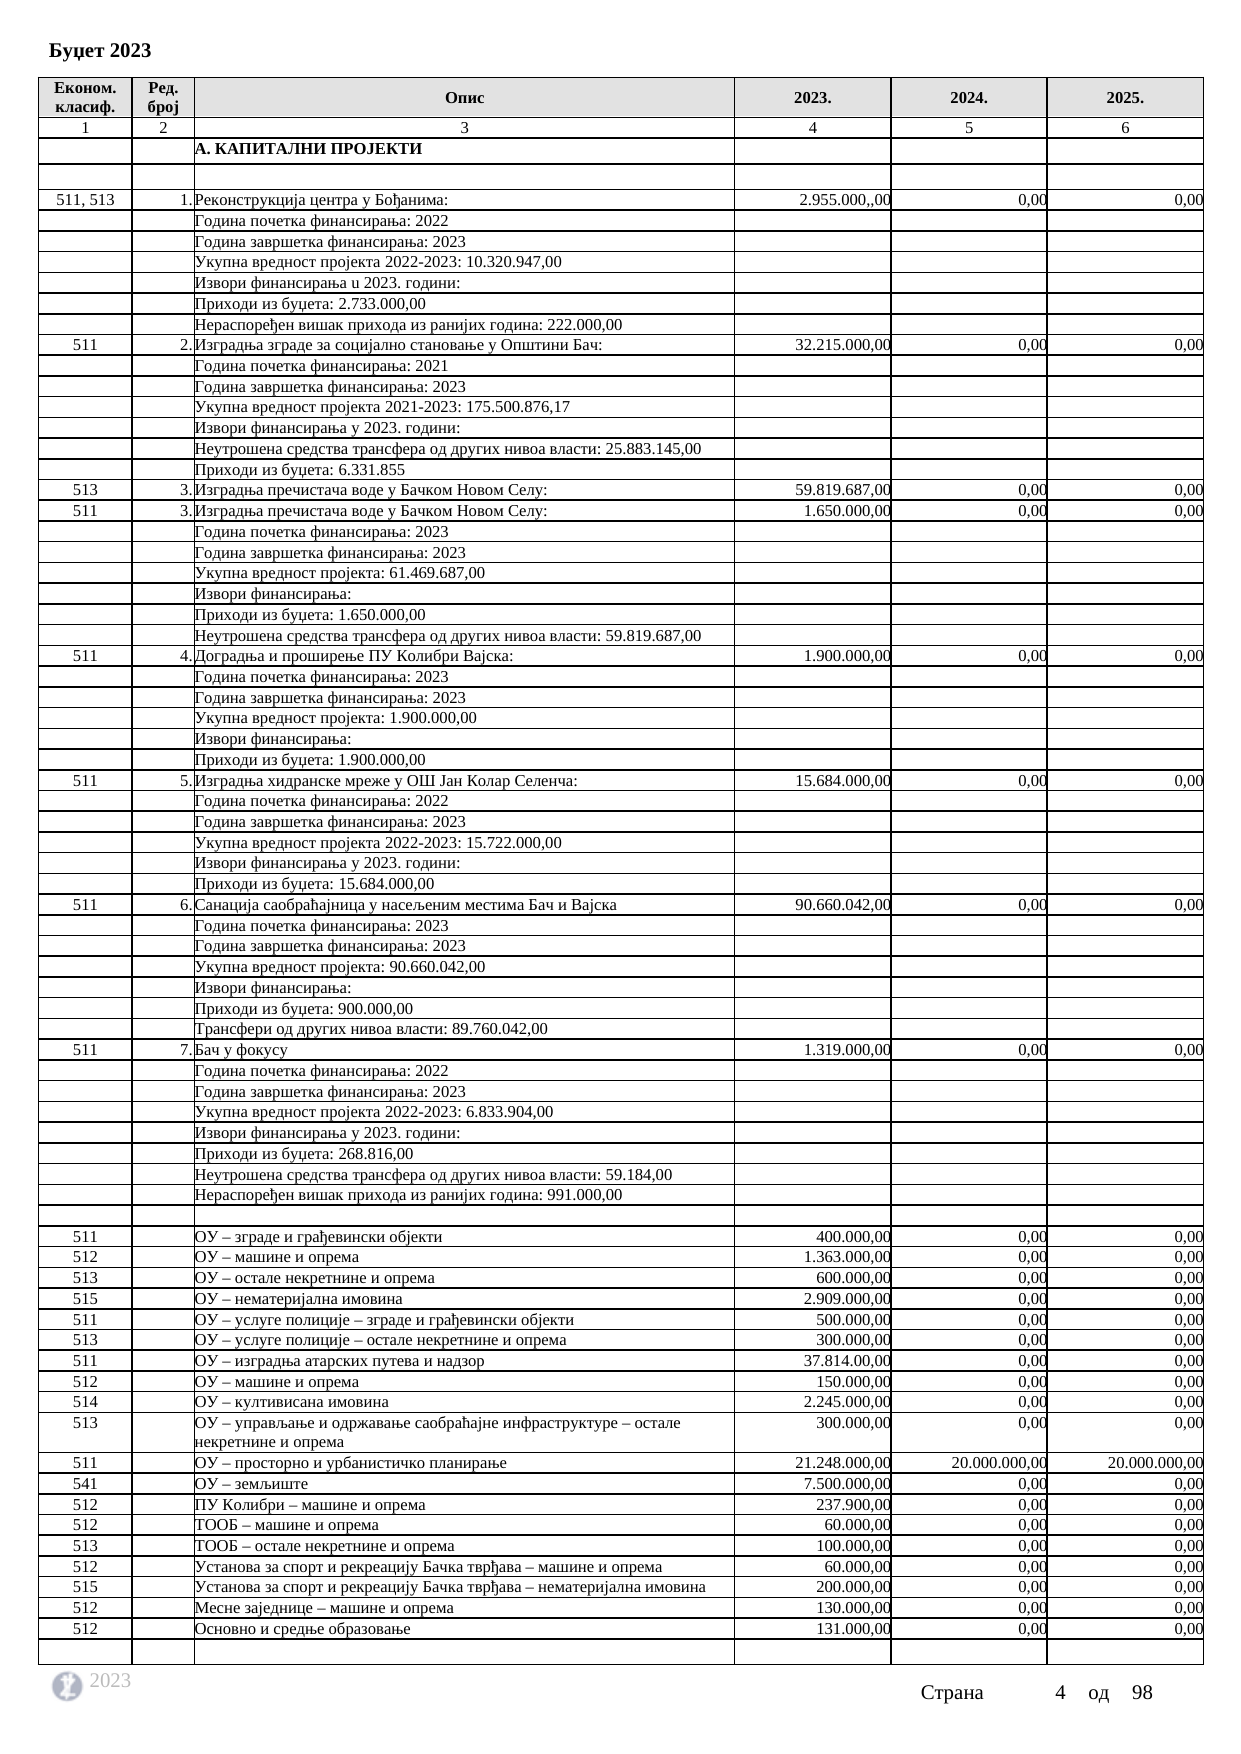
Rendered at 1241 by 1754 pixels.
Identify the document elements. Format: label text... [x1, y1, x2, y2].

table_cell [133, 874, 194, 893]
table_cell Укупна вредност пројекта: 90.660.042,00 [195, 957, 734, 976]
table_cell 512 [39, 1598, 131, 1617]
table_cell [133, 1515, 194, 1534]
table_cell 0,00 [892, 1351, 1046, 1370]
table_cell [892, 1640, 1046, 1663]
table_cell [1048, 625, 1203, 644]
table_cell 3 [195, 118, 734, 137]
table_cell [892, 273, 1046, 292]
table_cell [1048, 1123, 1203, 1142]
table_cell 1.363.000,00 [735, 1247, 890, 1266]
table_cell [133, 439, 194, 458]
table_cell 60.000,00 [735, 1515, 890, 1534]
table_cell [39, 315, 131, 333]
table_cell ОУ – управљање и одржавање саобраћајне инфраструктуре – остале некретнине и опрема [195, 1413, 734, 1451]
table_cell [133, 397, 194, 416]
table_cell [133, 211, 194, 230]
table_cell [133, 165, 194, 188]
table_cell 0,00 [892, 1372, 1046, 1391]
table_cell [1048, 812, 1203, 831]
table_cell [735, 439, 890, 458]
table_cell [1048, 273, 1203, 292]
table_cell [735, 139, 890, 163]
table_cell 0,00 [892, 1619, 1046, 1638]
table_cell [133, 812, 194, 831]
table_cell 1.900.000,00 [735, 646, 890, 665]
table_cell ОУ – земљиште [195, 1474, 734, 1493]
table_cell Година почетка финансирања: 2022 [195, 791, 734, 810]
table_cell 511, 513 [39, 190, 131, 209]
table_cell [1048, 584, 1203, 603]
table_cell [892, 998, 1046, 1018]
table_cell 0,00 [892, 480, 1046, 499]
table_cell 0,00 [1048, 480, 1203, 499]
table_cell 500.000,00 [735, 1310, 890, 1328]
table_cell 1 [39, 118, 131, 137]
table_cell 0,00 [892, 1515, 1046, 1534]
table_cell [1048, 708, 1203, 727]
table_cell [39, 522, 131, 541]
table_cell [735, 791, 890, 810]
table_cell [1048, 1164, 1203, 1183]
table_cell [133, 1330, 194, 1349]
table_cell 0,00 [1048, 646, 1203, 665]
table_cell [892, 252, 1046, 271]
table_cell [1048, 833, 1203, 852]
table_cell 6. [133, 895, 194, 914]
table_cell [133, 1372, 194, 1391]
table_cell [735, 1164, 890, 1183]
table_cell [195, 1206, 734, 1225]
table_cell 0,00 [1048, 501, 1203, 520]
table_cell [892, 791, 1046, 810]
table_cell 513 [39, 480, 131, 499]
table_cell Изградња пречистача воде у Бачком Новом Селу: [195, 480, 734, 499]
table_cell 0,00 [892, 1474, 1046, 1493]
table_cell [735, 833, 890, 852]
table_cell 0,00 [1048, 1227, 1203, 1246]
table_cell 0,00 [892, 1289, 1046, 1308]
table_cell 0,00 [892, 501, 1046, 520]
table_cell 2.909.000,00 [735, 1289, 890, 1308]
table_cell [735, 978, 890, 997]
table_cell [735, 418, 890, 437]
table_cell [892, 139, 1046, 163]
table_cell [735, 273, 890, 292]
table_cell [735, 1102, 890, 1121]
table_cell [133, 853, 194, 872]
table_cell [39, 252, 131, 271]
table_cell [39, 1019, 131, 1038]
table_cell 0,00 [1048, 771, 1203, 789]
table_cell 1.319.000,00 [735, 1040, 890, 1059]
table_cell [1048, 294, 1203, 313]
table_cell [39, 625, 131, 644]
table_cell 0,00 [892, 1536, 1046, 1555]
table_cell [892, 1185, 1046, 1204]
table_cell 3. [133, 501, 194, 520]
table_cell [39, 708, 131, 727]
table_cell [1048, 211, 1203, 230]
table_cell [892, 542, 1046, 562]
table_cell [133, 252, 194, 271]
table_cell [39, 439, 131, 458]
table_cell [735, 232, 890, 251]
table_cell Година завршетка финансирања: 2023 [195, 936, 734, 955]
table_cell [39, 1206, 131, 1225]
table_cell 0,00 [892, 1310, 1046, 1328]
table_cell [1048, 791, 1203, 810]
table_cell [133, 542, 194, 562]
table_cell [39, 729, 131, 748]
table_cell [892, 605, 1046, 624]
table_cell 511 [39, 501, 131, 520]
table_cell [1048, 874, 1203, 893]
table_cell [735, 936, 890, 955]
table_cell [735, 377, 890, 396]
table_cell [735, 522, 890, 541]
table_cell [1048, 729, 1203, 748]
table_cell [133, 377, 194, 396]
table_cell [39, 377, 131, 396]
table_cell 0,00 [1048, 1577, 1203, 1596]
table_cell 515 [39, 1289, 131, 1308]
table_cell Приходи из буџета: 268.816,00 [195, 1144, 734, 1163]
table_cell [133, 1453, 194, 1472]
table_cell 100.000,00 [735, 1536, 890, 1555]
table_cell [892, 377, 1046, 396]
table_cell 300.000,00 [735, 1413, 890, 1451]
table_cell [892, 625, 1046, 644]
table_cell [39, 232, 131, 251]
table_cell [735, 1640, 890, 1663]
table_cell 60.000,00 [735, 1557, 890, 1576]
table_cell [133, 978, 194, 997]
table_cell [735, 812, 890, 831]
table_cell [39, 1102, 131, 1121]
table_cell 0,00 [892, 1330, 1046, 1349]
table_cell [735, 563, 890, 582]
table_cell [133, 1102, 194, 1121]
table_cell [735, 853, 890, 872]
table_cell 6 [1048, 118, 1203, 137]
table_cell ОУ – машине и опрема [195, 1247, 734, 1266]
table_cell [892, 1123, 1046, 1142]
table_cell [133, 957, 194, 976]
table_cell [1048, 750, 1203, 769]
table_cell [1048, 1640, 1203, 1663]
table_cell 511 [39, 1040, 131, 1059]
table_cell 511 [39, 1453, 131, 1472]
table_cell [133, 1289, 194, 1308]
table_cell 513 [39, 1330, 131, 1349]
table_cell [1048, 1061, 1203, 1080]
table_cell [133, 1144, 194, 1163]
table_cell [892, 211, 1046, 230]
table_cell [133, 563, 194, 582]
table_cell 4. [133, 646, 194, 665]
table_cell 130.000,00 [735, 1598, 890, 1617]
table_cell [39, 1123, 131, 1142]
table_cell Година завршетка финансирања: 2023 [195, 232, 734, 251]
table_cell Година завршетка финансирања: 2023 [195, 1081, 734, 1101]
table_cell 541 [39, 1474, 131, 1493]
table_cell Укупна вредност пројекта 2022-2023: 6.833.904,00 [195, 1102, 734, 1121]
table_cell [133, 1081, 194, 1101]
table_cell ОУ – остале некретнине и опрема [195, 1268, 734, 1287]
table_cell [892, 1102, 1046, 1121]
table_cell А. КАПИТАЛНИ ПРОЈЕКТИ [195, 139, 734, 163]
table_cell ОУ – просторно и урбанистичко планирање [195, 1453, 734, 1472]
table_cell ОУ – култивисана имовина [195, 1392, 734, 1411]
table_cell Година почетка финансирања: 2022 [195, 211, 734, 230]
table_cell [892, 584, 1046, 603]
table_cell 0,00 [1048, 1392, 1203, 1411]
table_cell Приходи из буџета: 2.733.000,00 [195, 294, 734, 313]
table_cell [133, 294, 194, 313]
table_cell [735, 252, 890, 271]
table_cell Година почетка финансирања: 2023 [195, 522, 734, 541]
table_cell [39, 1164, 131, 1183]
table_cell [133, 998, 194, 1018]
table_cell [892, 833, 1046, 852]
table_cell [1048, 853, 1203, 872]
table_cell [735, 1019, 890, 1038]
table_cell [735, 165, 890, 188]
table_cell [133, 232, 194, 251]
table_cell [39, 605, 131, 624]
table_cell [133, 1227, 194, 1246]
table_cell [39, 833, 131, 852]
table_cell [892, 936, 1046, 955]
table_cell 0,00 [1048, 1330, 1203, 1349]
table_cell Укупна вредност пројекта 2022-2023: 10.320.947,00 [195, 252, 734, 271]
table_cell 511 [39, 1227, 131, 1246]
table_cell 0,00 [1048, 1310, 1203, 1328]
table_cell [1048, 356, 1203, 375]
table_cell [735, 605, 890, 624]
table_cell [735, 688, 890, 707]
table_cell 0,00 [1048, 1515, 1203, 1534]
table_cell [1048, 1185, 1203, 1204]
table_cell [735, 625, 890, 644]
table_cell Извори финансирања у 2023. години: [195, 418, 734, 437]
table_cell 0,00 [892, 1598, 1046, 1617]
table_cell Извори финансирања u 2023. години: [195, 273, 734, 292]
table_cell [133, 688, 194, 707]
table_cell Приходи из буџета: 900.000,00 [195, 998, 734, 1018]
table_cell Трансфери од других нивоа власти: 89.760.042,00 [195, 1019, 734, 1038]
table_cell [133, 1577, 194, 1596]
table_cell [39, 294, 131, 313]
table_cell [133, 1185, 194, 1204]
table_cell [1048, 542, 1203, 562]
table_cell [133, 418, 194, 437]
table_cell Година почетка финансирања: 2023 [195, 667, 734, 686]
table_cell [735, 916, 890, 935]
table_cell [1048, 1206, 1203, 1225]
table_cell Бач у фокусу [195, 1040, 734, 1059]
table_cell Нераспоређен вишак прихода из ранијих година: 222.000,00 [195, 315, 734, 333]
table_cell 0,00 [892, 771, 1046, 789]
table_cell [892, 563, 1046, 582]
table_cell [1048, 1019, 1203, 1038]
table_cell 5 [892, 118, 1046, 137]
table_cell [892, 439, 1046, 458]
table_cell Неутрошена средства трансфера од других нивоа власти: 59.819.687,00 [195, 625, 734, 644]
table_cell [1048, 418, 1203, 437]
table_header 2025. [1048, 78, 1203, 116]
table_cell [1048, 667, 1203, 686]
table_cell [1048, 1144, 1203, 1163]
table_cell ОУ – услуге полиције – остале некретнине и опрема [195, 1330, 734, 1349]
table_cell [1048, 165, 1203, 188]
table_cell Укупна вредност пројекта: 61.469.687,00 [195, 563, 734, 582]
table_cell [1048, 139, 1203, 163]
table_cell [133, 1061, 194, 1080]
table_header Ред. број [133, 78, 194, 116]
table_cell [892, 397, 1046, 416]
table_cell [133, 1495, 194, 1513]
table_cell 0,00 [1048, 1040, 1203, 1059]
table_cell [39, 688, 131, 707]
table_cell [892, 1081, 1046, 1101]
table_cell Основно и средње образовање [195, 1619, 734, 1638]
table_cell [133, 1392, 194, 1411]
table_cell [735, 1185, 890, 1204]
table_cell 7. [133, 1040, 194, 1059]
table_cell Доградња и проширење ПУ Колибри Вајска: [195, 646, 734, 665]
table_cell Укупна вредност пројекта: 1.900.000,00 [195, 708, 734, 727]
table_cell [735, 667, 890, 686]
table_cell [735, 294, 890, 313]
table_cell 512 [39, 1495, 131, 1513]
table_cell [133, 1247, 194, 1266]
table_cell [1048, 522, 1203, 541]
table_cell [39, 791, 131, 810]
table_cell [892, 356, 1046, 375]
table_cell Установа за спорт и рекреацију Бачка тврђава – нематеријална имовина [195, 1577, 734, 1596]
table_cell 514 [39, 1392, 131, 1411]
table_cell [195, 165, 734, 188]
table_cell Изградња хидранске мреже у ОШ Јан Колар Селенча: [195, 771, 734, 789]
table_cell 7.500.000,00 [735, 1474, 890, 1493]
table_cell 2.955.000,,00 [735, 190, 890, 209]
table_cell [39, 978, 131, 997]
table_cell [133, 1268, 194, 1287]
table_cell [39, 418, 131, 437]
table_cell 0,00 [1048, 1247, 1203, 1266]
table_cell 0,00 [892, 1227, 1046, 1246]
table_cell [892, 232, 1046, 251]
table_header 2023. [735, 78, 890, 116]
table_cell 0,00 [1048, 1598, 1203, 1617]
table_cell [133, 139, 194, 163]
table_cell Санација саобраћајница у насељеним местима Бач и Вајска [195, 895, 734, 914]
table_cell Приходи из буџета: 1.900.000,00 [195, 750, 734, 769]
table_cell [133, 1310, 194, 1328]
table_cell 600.000,00 [735, 1268, 890, 1287]
table_cell [892, 294, 1046, 313]
table_cell [1048, 936, 1203, 955]
table_cell ОУ – нематеријална имовина [195, 1289, 734, 1308]
table_cell [133, 605, 194, 624]
table_cell 511 [39, 646, 131, 665]
table_cell 200.000,00 [735, 1577, 890, 1596]
table_cell 0,00 [892, 1557, 1046, 1576]
table_cell [39, 165, 131, 188]
table_cell [1048, 916, 1203, 935]
table_cell Извори финансирања у 2023. години: [195, 1123, 734, 1142]
table_cell [39, 1144, 131, 1163]
table_cell ПУ Колибри – машине и опрема [195, 1495, 734, 1513]
table_cell [892, 812, 1046, 831]
table_cell [39, 916, 131, 935]
table_cell [133, 1413, 194, 1451]
table_cell [1048, 315, 1203, 333]
table_cell [133, 1619, 194, 1638]
table_cell [133, 1019, 194, 1038]
table_cell Месне заједнице – машине и опрема [195, 1598, 734, 1617]
table_cell Изградња зграде за социјално становање у Општини Бач: [195, 335, 734, 354]
table_header Опис [195, 78, 734, 116]
table_cell [133, 1474, 194, 1493]
table_cell [735, 356, 890, 375]
table_cell [1048, 232, 1203, 251]
table_cell [133, 936, 194, 955]
table_cell [133, 1640, 194, 1663]
table_cell 150.000,00 [735, 1372, 890, 1391]
table_cell 0,00 [892, 895, 1046, 914]
table_cell [39, 1185, 131, 1204]
table_cell [892, 916, 1046, 935]
table_cell [39, 667, 131, 686]
table_cell 511 [39, 895, 131, 914]
table_cell 0,00 [1048, 1372, 1203, 1391]
table_cell [39, 211, 131, 230]
table_cell [39, 936, 131, 955]
table_cell [39, 812, 131, 831]
table_cell [1048, 563, 1203, 582]
table_cell [1048, 439, 1203, 458]
table_cell [133, 1598, 194, 1617]
table_cell [735, 397, 890, 416]
table_cell 131.000,00 [735, 1619, 890, 1638]
table_cell [133, 584, 194, 603]
table_cell [892, 418, 1046, 437]
table_cell 400.000,00 [735, 1227, 890, 1246]
table_cell 15.684.000,00 [735, 771, 890, 789]
table_cell Реконструкција центра у Бођанима: [195, 190, 734, 209]
table_cell 0,00 [1048, 1289, 1203, 1308]
table_cell [39, 584, 131, 603]
table_cell [1048, 1081, 1203, 1101]
table_cell [735, 1123, 890, 1142]
table_cell 0,00 [1048, 895, 1203, 914]
table_cell [892, 750, 1046, 769]
table_cell [892, 460, 1046, 479]
table_cell [133, 750, 194, 769]
table_cell Укупна вредност пројекта 2022-2023: 15.722.000,00 [195, 833, 734, 852]
table_cell [1048, 377, 1203, 396]
table_cell Година завршетка финансирања: 2023 [195, 542, 734, 562]
table_cell [735, 750, 890, 769]
table_cell Година почетка финансирања: 2022 [195, 1061, 734, 1080]
table_cell [133, 708, 194, 727]
table_cell [892, 522, 1046, 541]
table_cell [892, 874, 1046, 893]
table_cell Година почетка финансирања: 2023 [195, 916, 734, 935]
table_cell [892, 165, 1046, 188]
table_cell Година завршетка финансирања: 2023 [195, 688, 734, 707]
table_cell 0,00 [892, 1577, 1046, 1596]
table_cell 512 [39, 1247, 131, 1266]
table_cell 0,00 [892, 1040, 1046, 1059]
table_cell [39, 750, 131, 769]
table_cell Извори финансирања: [195, 978, 734, 997]
table_cell 2.245.000,00 [735, 1392, 890, 1411]
table_cell 0,00 [1048, 1351, 1203, 1370]
table_cell 2. [133, 335, 194, 354]
table_cell Нераспоређен вишак прихода из ранијих година: 991.000,00 [195, 1185, 734, 1204]
table_cell 5. [133, 771, 194, 789]
table_cell [735, 1144, 890, 1163]
table_cell [133, 460, 194, 479]
table_cell 511 [39, 1351, 131, 1370]
table_cell [735, 584, 890, 603]
table_cell 0,00 [1048, 1495, 1203, 1513]
table_cell [1048, 397, 1203, 416]
table_cell [39, 957, 131, 976]
table_cell [735, 729, 890, 748]
table_cell 0,00 [1048, 1413, 1203, 1451]
table_cell [133, 1206, 194, 1225]
table_cell [892, 1144, 1046, 1163]
table_cell 0,00 [1048, 190, 1203, 209]
table_cell [39, 397, 131, 416]
table_cell [735, 957, 890, 976]
table_cell [39, 1061, 131, 1080]
table_cell [735, 460, 890, 479]
table_cell [133, 273, 194, 292]
table_cell Година завршетка финансирања: 2023 [195, 377, 734, 396]
table_cell 0,00 [1048, 1474, 1203, 1493]
table_cell 237.900,00 [735, 1495, 890, 1513]
table_cell [39, 853, 131, 872]
table_cell [1048, 252, 1203, 271]
table_cell 0,00 [1048, 1557, 1203, 1576]
table_cell [735, 1081, 890, 1101]
table_header 2024. [892, 78, 1046, 116]
table_cell 511 [39, 1310, 131, 1328]
table_cell [1048, 998, 1203, 1018]
table_cell 0,00 [892, 646, 1046, 665]
table_cell [892, 853, 1046, 872]
table_cell Приходи из буџета: 6.331.855 [195, 460, 734, 479]
table_cell 0,00 [1048, 1619, 1203, 1638]
table_cell [39, 460, 131, 479]
table_cell ОУ – зграде и грађевински објекти [195, 1227, 734, 1246]
table_cell [1048, 605, 1203, 624]
table_cell [133, 1351, 194, 1370]
table_cell [735, 708, 890, 727]
table_cell [892, 708, 1046, 727]
table_cell 90.660.042,00 [735, 895, 890, 914]
table_cell [735, 315, 890, 333]
table_cell 0,00 [1048, 1536, 1203, 1555]
table_cell [39, 1640, 131, 1663]
table_cell [133, 1557, 194, 1576]
table_cell 21.248.000,00 [735, 1453, 890, 1472]
table_cell Година почетка финансирања: 2021 [195, 356, 734, 375]
table_cell Укупна вредност пројекта 2021-2023: 175.500.876,17 [195, 397, 734, 416]
table_cell 4 [735, 118, 890, 137]
table_cell 0,00 [892, 190, 1046, 209]
table_cell 3. [133, 480, 194, 499]
table_cell 0,00 [892, 1268, 1046, 1287]
table_cell [892, 667, 1046, 686]
table_cell 32.215.000,00 [735, 335, 890, 354]
table_cell [1048, 1102, 1203, 1121]
table_cell [39, 273, 131, 292]
table_cell 0,00 [892, 1392, 1046, 1411]
table_cell 0,00 [892, 1495, 1046, 1513]
table_cell [133, 1164, 194, 1183]
table_cell [133, 625, 194, 644]
table_cell Извори финансирања: [195, 729, 734, 748]
table_cell [133, 791, 194, 810]
table_cell [39, 356, 131, 375]
table_cell [133, 729, 194, 748]
table_cell [892, 315, 1046, 333]
table_cell Приходи из буџета: 15.684.000,00 [195, 874, 734, 893]
table_cell 2 [133, 118, 194, 137]
table_cell [39, 998, 131, 1018]
table_cell 512 [39, 1557, 131, 1576]
table_cell Неутрошена средства трансфера од других нивоа власти: 59.184,00 [195, 1164, 734, 1183]
table_cell [892, 1019, 1046, 1038]
table_cell [735, 1206, 890, 1225]
table_cell 511 [39, 771, 131, 789]
table_cell 0,00 [892, 1247, 1046, 1266]
table_cell 20.000.000,00 [892, 1453, 1046, 1472]
table_cell [39, 139, 131, 163]
table_cell ОУ – услуге полиције – зграде и грађевински објекти [195, 1310, 734, 1328]
table_cell [195, 1640, 734, 1663]
table_cell [39, 563, 131, 582]
table_cell [133, 916, 194, 935]
table_cell [133, 315, 194, 333]
table_cell [39, 542, 131, 562]
table_cell 0,00 [892, 335, 1046, 354]
table_cell Изградња пречистача воде у Бачком Новом Селу: [195, 501, 734, 520]
table_cell Неутрошена средства трансфера од других нивоа власти: 25.883.145,00 [195, 439, 734, 458]
table_cell Установа за спорт и рекреацију Бачка тврђава – машине и опрема [195, 1557, 734, 1576]
table_header Економ. класиф. [39, 78, 131, 116]
table_cell 511 [39, 335, 131, 354]
table_cell 513 [39, 1536, 131, 1555]
table_cell [39, 874, 131, 893]
table_cell [892, 1206, 1046, 1225]
table_cell [133, 833, 194, 852]
table_cell 513 [39, 1413, 131, 1451]
table_cell 0,00 [1048, 335, 1203, 354]
table_cell [1048, 957, 1203, 976]
table_cell 59.819.687,00 [735, 480, 890, 499]
table_cell 300.000,00 [735, 1330, 890, 1349]
table_cell [892, 688, 1046, 707]
table_cell [892, 957, 1046, 976]
table_cell ОУ – изградња атарских путева и надзор [195, 1351, 734, 1370]
table_cell [133, 1123, 194, 1142]
table_cell [892, 978, 1046, 997]
table_cell [39, 1081, 131, 1101]
table_cell [735, 998, 890, 1018]
table_cell [133, 522, 194, 541]
table_cell 20.000.000,00 [1048, 1453, 1203, 1472]
table_cell [1048, 460, 1203, 479]
table_cell 512 [39, 1619, 131, 1638]
picture [48, 1668, 87, 1706]
table_cell Извори финансирања у 2023. години: [195, 853, 734, 872]
table_cell 37.814.00,00 [735, 1351, 890, 1370]
table_cell 512 [39, 1372, 131, 1391]
table_cell 0,00 [892, 1413, 1046, 1451]
table_cell 513 [39, 1268, 131, 1287]
table_cell [735, 874, 890, 893]
table_cell [133, 1536, 194, 1555]
table_cell [892, 1061, 1046, 1080]
table_cell Извори финансирања: [195, 584, 734, 603]
table_cell Приходи из буџета: 1.650.000,00 [195, 605, 734, 624]
table_cell [1048, 978, 1203, 997]
table_cell [735, 542, 890, 562]
table_cell ТООБ – машине и опрема [195, 1515, 734, 1534]
table_cell 0,00 [1048, 1268, 1203, 1287]
table_cell [735, 1061, 890, 1080]
table_cell 512 [39, 1515, 131, 1534]
table_cell 515 [39, 1577, 131, 1596]
table_cell ТООБ – остале некретнине и опрема [195, 1536, 734, 1555]
table_cell [892, 1164, 1046, 1183]
table_cell [1048, 688, 1203, 707]
table_cell Година завршетка финансирања: 2023 [195, 812, 734, 831]
table_cell [892, 729, 1046, 748]
table_cell [133, 667, 194, 686]
table_cell [133, 356, 194, 375]
table_cell [735, 211, 890, 230]
table_cell 1.650.000,00 [735, 501, 890, 520]
table_cell 1. [133, 190, 194, 209]
table_cell ОУ – машине и опрема [195, 1372, 734, 1391]
